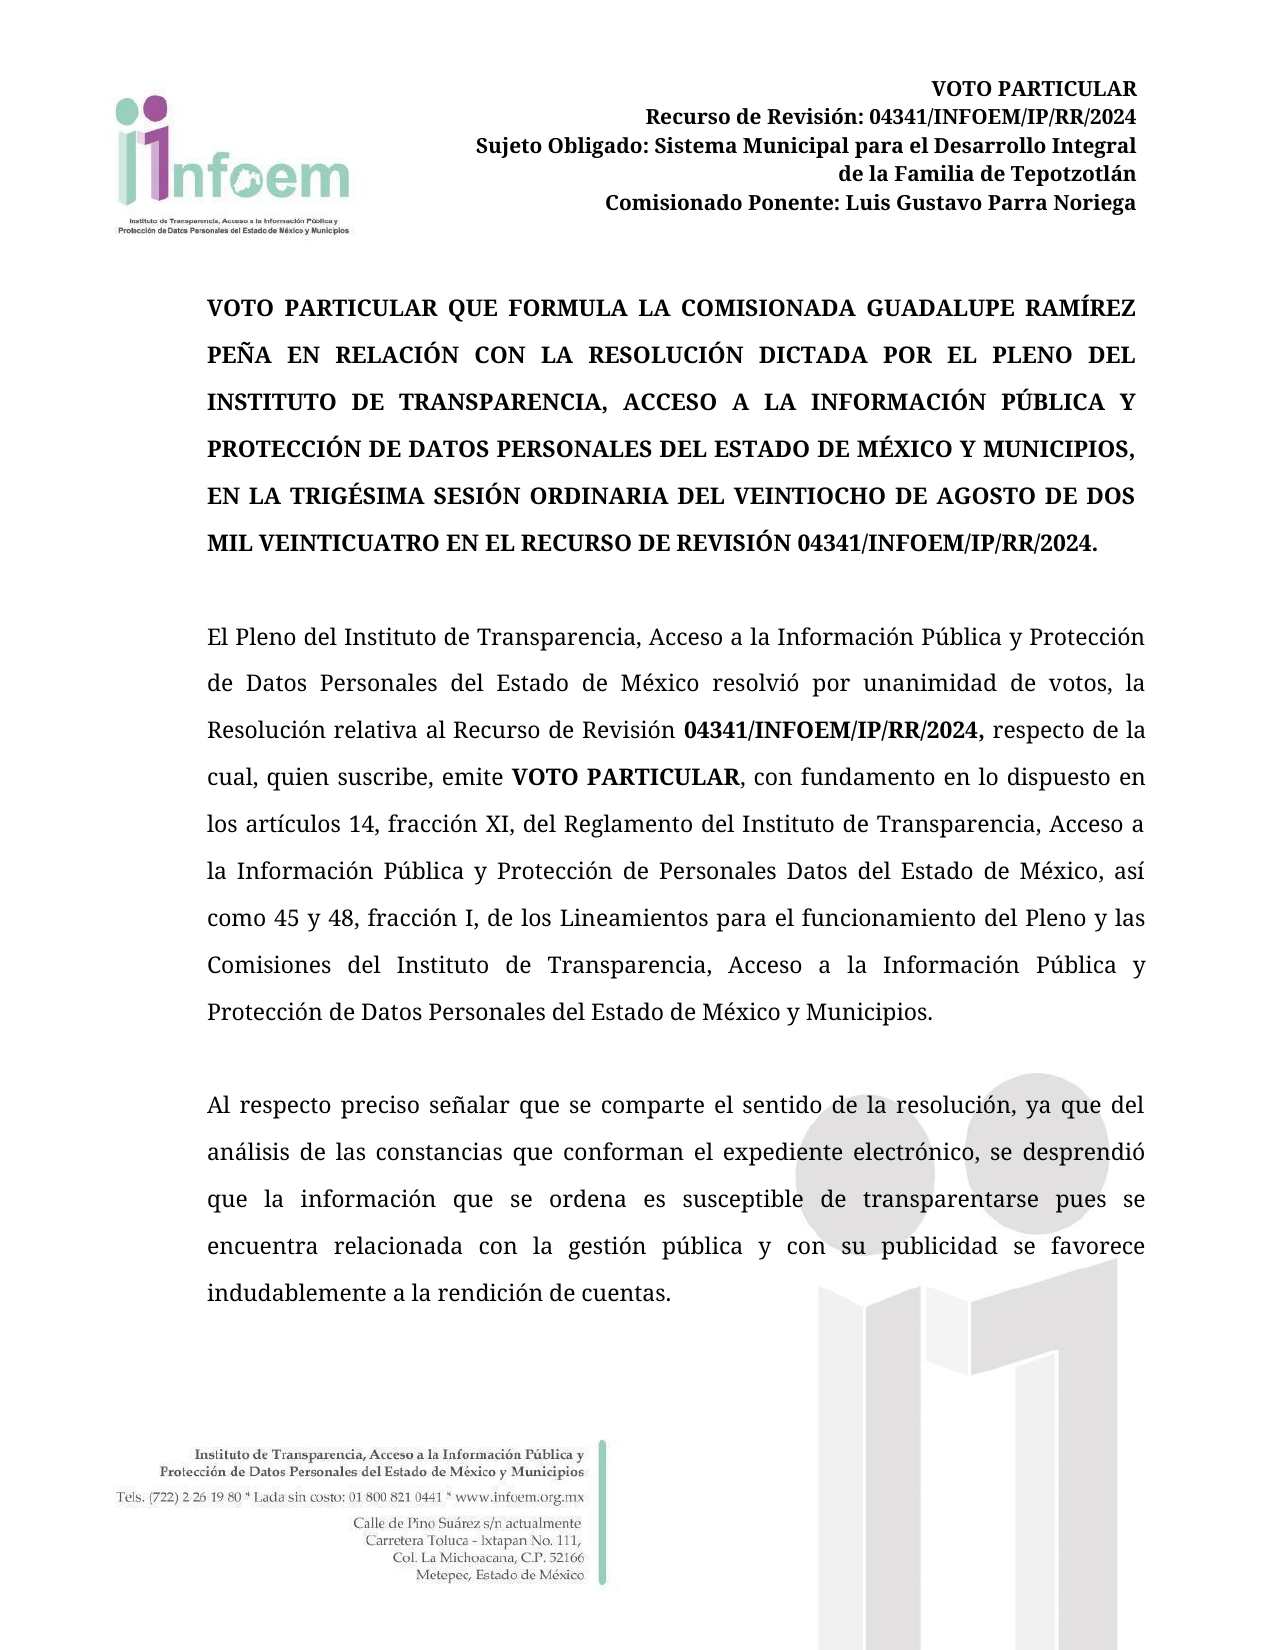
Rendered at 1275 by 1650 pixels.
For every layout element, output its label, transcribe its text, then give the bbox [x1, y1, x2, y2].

picture [0, 35, 1234, 1650]
text Al respecto preciso señalar que se comparte el sentido de la resolución, ya que del análisis de las constancias que conforman el expediente electrónico, se desprendió que la información que se ordena es susceptible de transparentarse pues se encuentra relacionada con la gestión pública y con su publicidad se favorece indudablemente a la rendición de cuentas. [207, 1089, 1146, 1308]
text VOTO PARTICULAR QUE FORMULA LA COMISIONADA GUADALUPE RAMÍREZ PEÑA EN RELACIÓN CON LA RESOLUCIÓN DICTADA POR EL PLENO DEL INSTITUTO DE TRANSPARENCIA, ACCESO A LA INFORMACIÓN PÚBLICA Y PROTECCIÓN DE DATOS PERSONALES DEL ESTADO DE MÉXICO Y MUNICIPIOS, EN LA TRIGÉSIMA SESIÓN ORDINARIA DEL VEINTIOCHO DE AGOSTO DE DOS MIL VEINTICUATRO EN EL RECURSO DE REVISIÓN 04341/INFOEM/IP/RR/2024. [207, 292, 1137, 558]
text El Pleno del Instituto de Transparencia, Acceso a la Información Pública y Protección de Datos Personales del Estado de México resolvió por unanimidad de votos, la Resolución relativa al Recurso de Revisión 04341/INFOEM/IP/RR/2024, respecto de la cual, quien suscribe, emite VOTO PARTICULAR, con fundamento en lo dispuesto en los artículos 14, fracción XI, del Reglamento del Instituto de Transparencia, Acceso a la Información Pública y Protección de Personales Datos del Estado de México, así como 45 y 48, fracción I, de los Lineamientos para el funcionamiento del Pleno y las Comisiones del Instituto de Transparencia, Acceso a la Información Pública y Protección de Datos Personales del Estado de México y Municipios. [207, 621, 1146, 1027]
